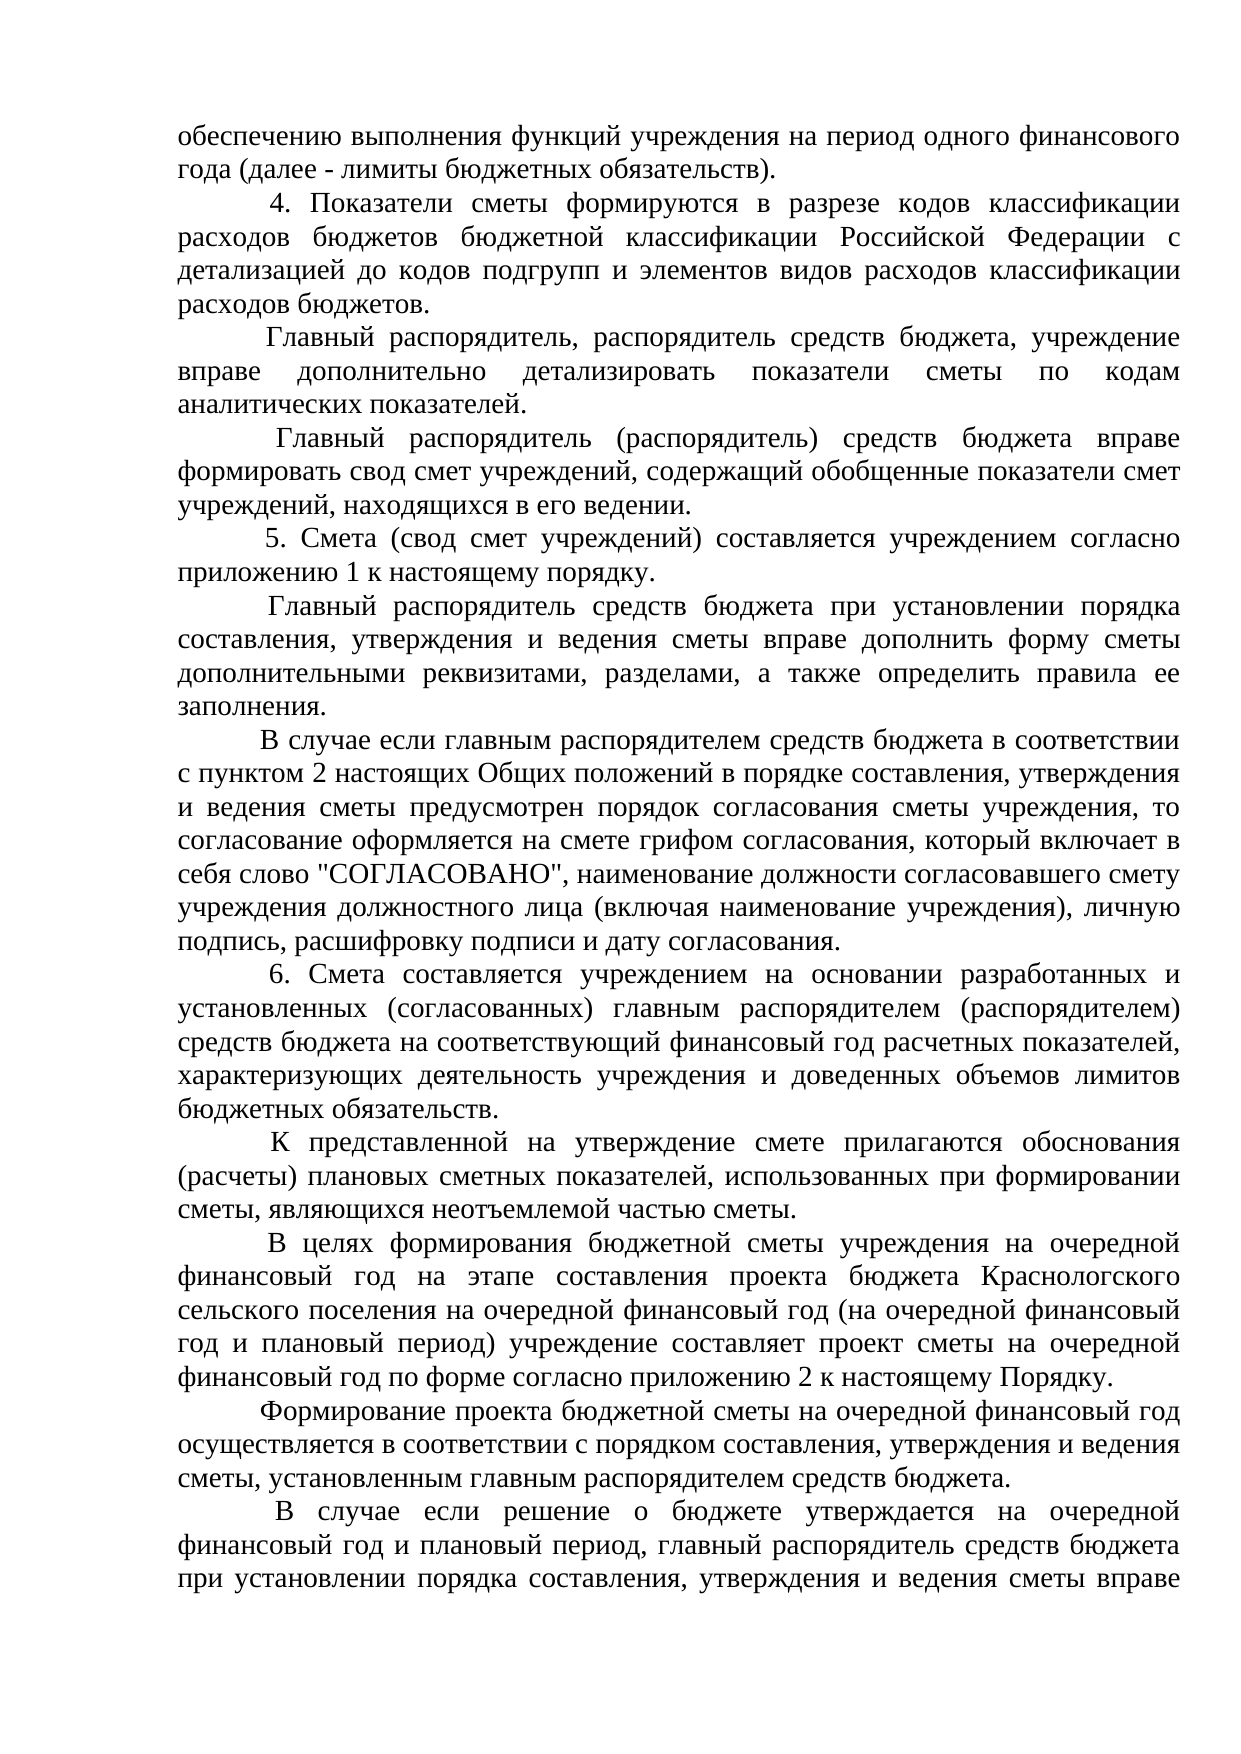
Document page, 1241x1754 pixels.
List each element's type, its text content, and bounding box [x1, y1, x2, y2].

text Главный распорядитель, распорядитель средств бюджета, учреждение вправе дополнительно детализировать показатели сметы по кодам аналитических показателей. [177, 319, 1181, 420]
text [177, 118, 1181, 185]
text Главный распорядитель средств бюджета при установлении порядка составления, утверждения и ведения сметы вправе дополнить форму сметы дополнительными реквизитами, разделами, а также определить правила ее заполнения. [177, 588, 1181, 722]
text 6. Смета составляется учреждением на основании разработанных и установленных (согласованных) главным распорядителем (распорядителем) средств бюджета на соответствующий финансовый год расчетных показателей, характеризующих деятельность учреждения и доведенных объемов лимитов бюджетных обязательств. [177, 957, 1181, 1124]
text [177, 1493, 1181, 1594]
text 5. Смета (свод смет учреждений) составляется учреждением согласно приложению 1 к настоящему порядку. [177, 521, 1181, 588]
text В целях формирования бюджетной сметы учреждения на очередной финансовый год на этапе составления проекта бюджета Краснологского сельского поселения на очередной финансовый год (на очередной финансовый год и плановый период) учреждение составляет проект сметы на очередной финансовый год по форме согласно приложению 2 к настоящему Порядку. [177, 1225, 1181, 1393]
text В случае если главным распорядителем средств бюджета в соответствии с пунктом 2 настоящих Общих положений в порядке составления, утверждения и ведения сметы предусмотрен порядок согласования сметы учреждения, то согласование оформляется на смете грифом согласования, который включает в себя слово "СОГЛАСОВАНО", наименование должности согласовавшего смету учреждения должностного лица (включая наименование учреждения), личную подпись, расшифровку подписи и дату согласования. [177, 722, 1181, 957]
text Главный распорядитель (распорядитель) средств бюджета вправе формировать свод смет учреждений, содержащий обобщенные показатели смет учреждений, находящихся в его ведении. [177, 420, 1181, 521]
text Формирование проекта бюджетной сметы на очередной финансовый год осуществляется в соответствии с порядком составления, утверждения и ведения сметы, установленным главным распорядителем средств бюджета. [177, 1393, 1181, 1493]
text 4. Показатели сметы формируются в разрезе кодов классификации расходов бюджетов бюджетной классификации Российской Федерации с детализацией до кодов подгрупп и элементов видов расходов классификации расходов бюджетов. [177, 185, 1181, 319]
text К представленной на утверждение смете прилагаются обоснования (расчеты) плановых сметных показателей, использованных при формировании сметы, являющихся неотъемлемой частью сметы. [177, 1124, 1181, 1225]
